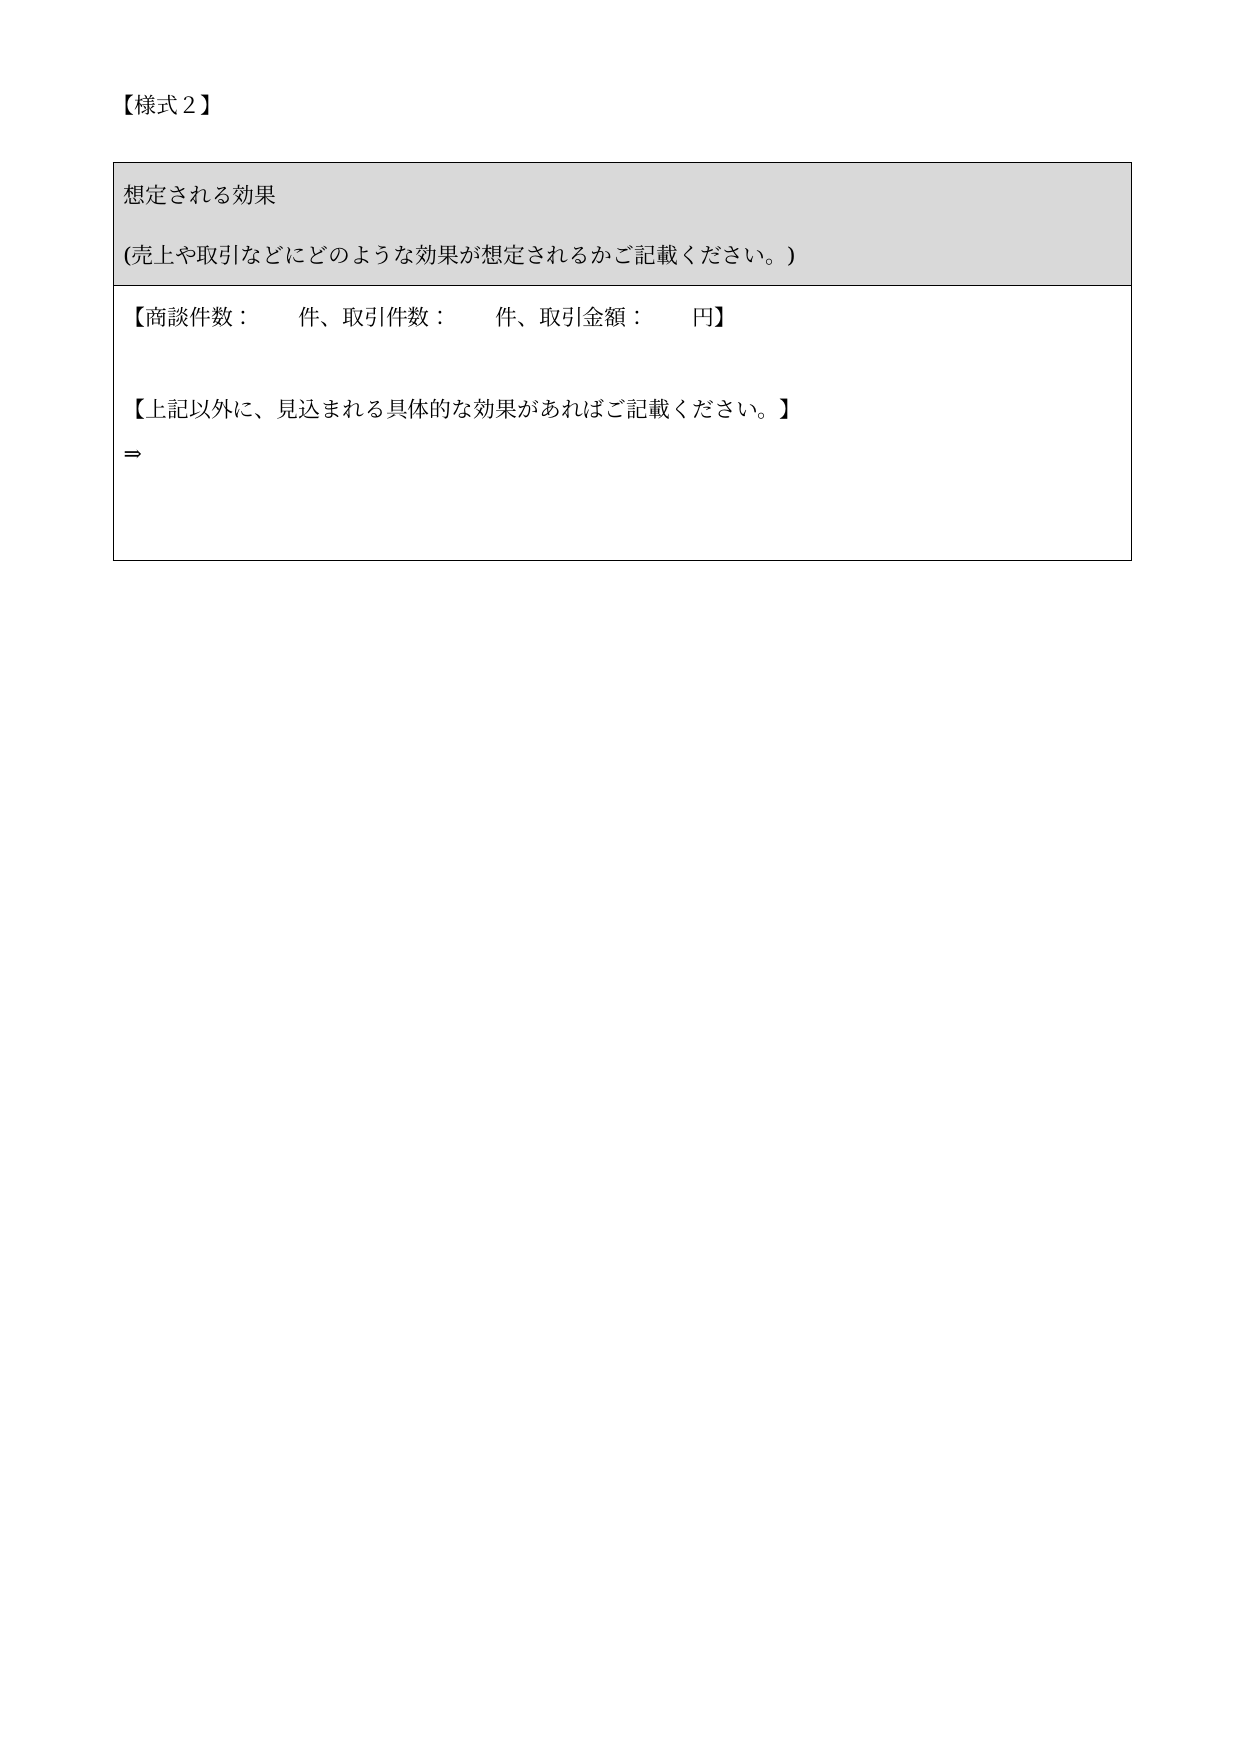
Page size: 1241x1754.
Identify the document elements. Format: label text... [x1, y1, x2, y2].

table_cell 【商談件数： 件、取引件数： 件、取引金額： 円】 【上記以外に、見込まれる具体的な効果があればご記載ください。】 ⇒ [114, 286, 1131, 560]
table_header 想定される効果 (売上や取引などにどのような効果が想定されるかご記載ください。) [114, 163, 1131, 285]
